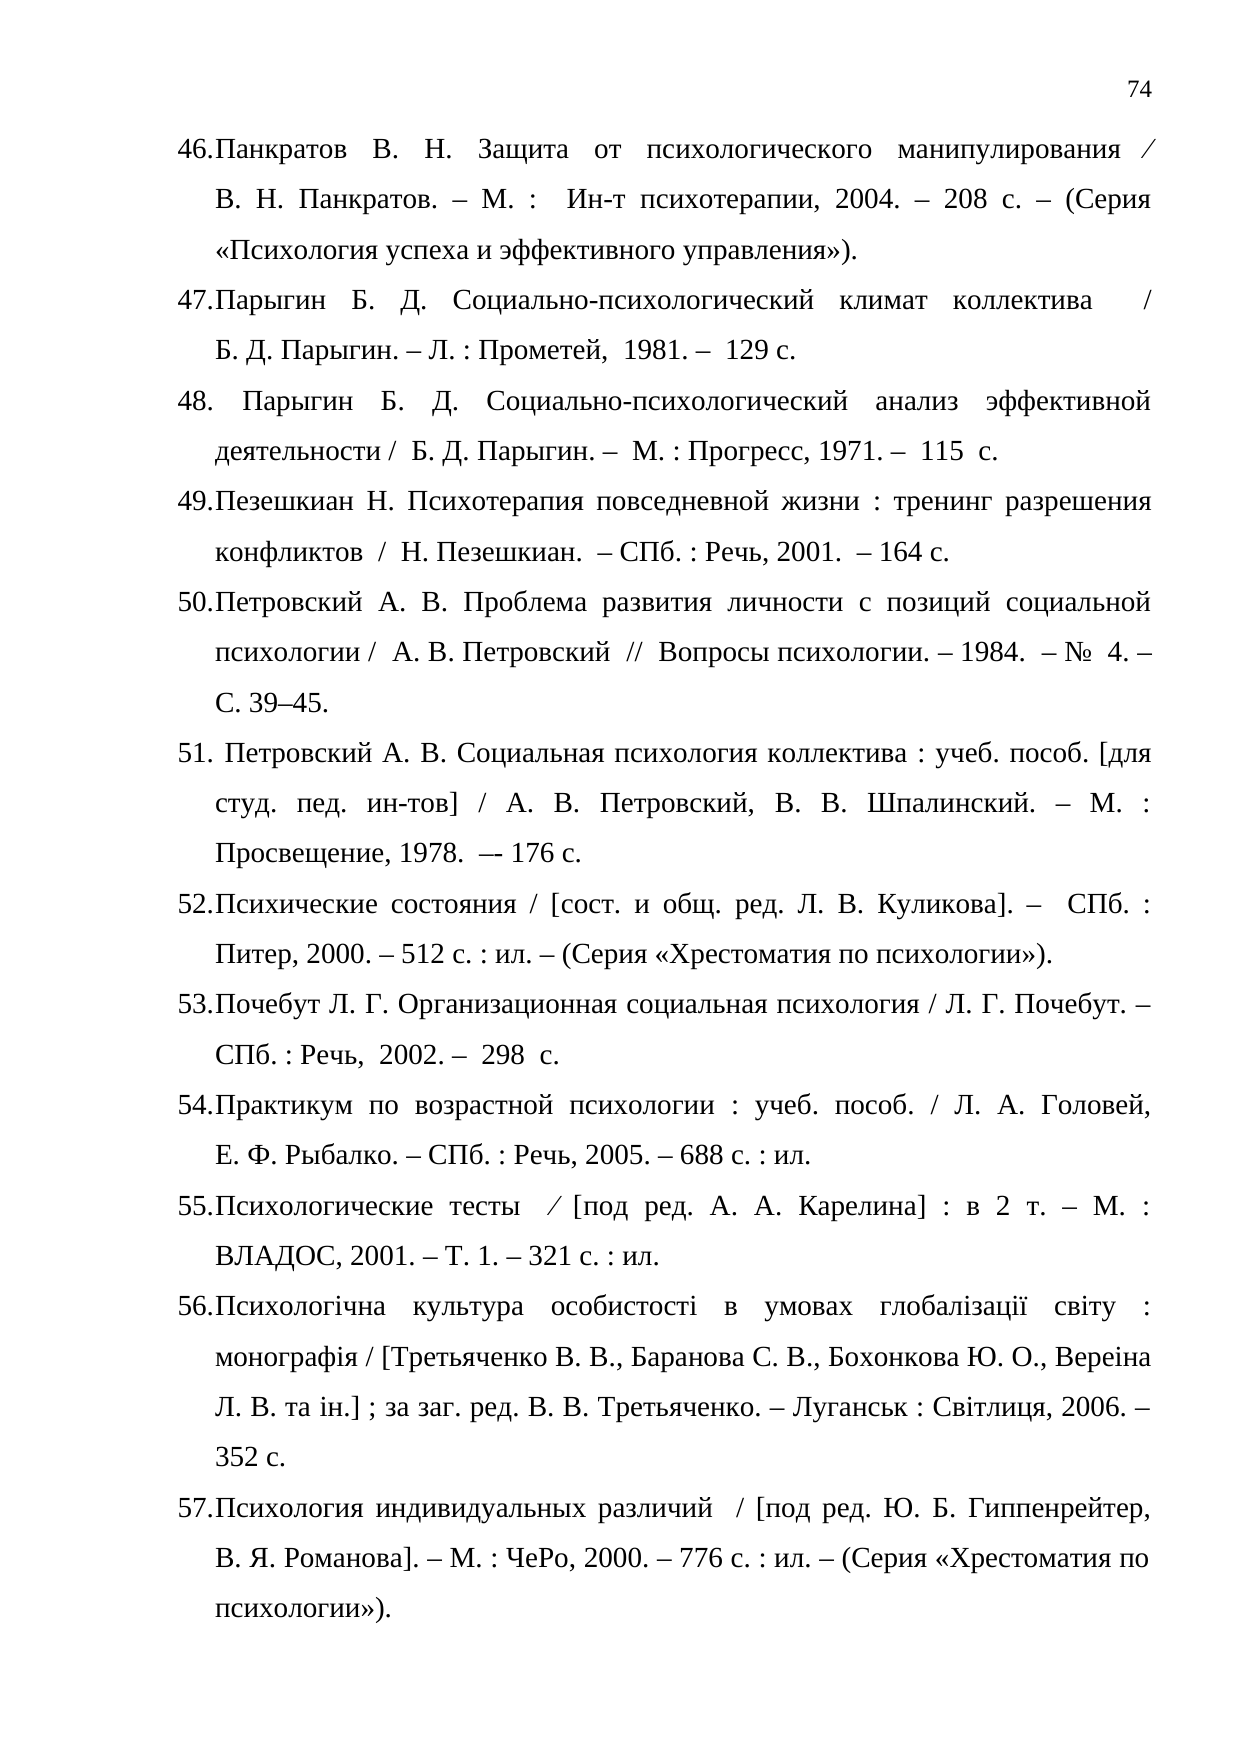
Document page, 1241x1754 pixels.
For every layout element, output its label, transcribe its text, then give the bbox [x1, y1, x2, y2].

list Психология индивидуальных различий / [под ред. Ю. Б. Гиппенрейтер, В. Я. Романова]. – М. : ЧеРо, 2000. – 776 с. : ил. – (Серия «Хрестоматия по психологии»). [177, 1490, 1152, 1624]
list Парыгин Б. Д. Социально-психологический анализ эффективной деятельности / Б. Д. Парыгин. – М. : Прогресс, 1971. – 115 с. [177, 383, 1152, 467]
list Практикум по возрастной психологии : учеб. пособ. / Л. А. Головей, Е. Ф. Рыбалко. – СПб. : Речь, 2005. – 688 с. : ил. [177, 1087, 1152, 1171]
list Психологические тесты ⁄ [под ред. А. А. Карелина] : в 2 т. – М. : ВЛАДОС, 2001. – Т. 1. – 321 с. : ил. [177, 1188, 1152, 1272]
list Психические состояния / [сост. и общ. ред. Л. В. Куликова]. – СПб. : Питер, 2000. – 512 с. : ил. – (Серия «Хрестоматия по психологии»). [177, 886, 1152, 970]
list Петровский А. В. Проблема развития личности с позиций социальной психологии / А. В. Петровский // Вопросы психологии. – 1984. – № 4. – С. 39–45. [177, 584, 1152, 718]
list Пезешкиан Н. Психотерапия повседневной жизни : тренинг разрешения конфликтов / Н. Пезешкиан. – СПб. : Речь, 2001. – 164 с. [177, 483, 1152, 567]
list Панкратов В. Н. Защита от психологического манипулирования ⁄ В. Н. Панкратов. – М. : Ин-т психотерапии, 2004. – 208 с. – (Серия «Психология успеха и эффективного управления»). [177, 131, 1152, 265]
list Психологічна культура особистості в умовах глобалізації світу : монографія / [Третьяченко В. В., Баранова С. В., Бохонкова Ю. О., Вереіна Л. В. та ін.] ; за заг. ред. В. В. Третьяченко. – Луганськ : Світлиця, 2006. – 352 с. [177, 1288, 1152, 1473]
list Петровский А. В. Социальная психология коллектива : учеб. пособ. [для студ. пед. ин-тов] / А. В. Петровский, В. В. Шпалинский. – М. : Просвещение, 1978. –- 176 с. [177, 735, 1152, 869]
list Почебут Л. Г. Организационная социальная психология / Л. Г. Почебут. – СПб. : Речь, 2002. – 298 с. [177, 987, 1152, 1070]
list Парыгин Б. Д. Социально-психологический климат коллектива / Б. Д. Парыгин. – Л. : Прометей, 1981. – 129 с. [177, 282, 1152, 366]
